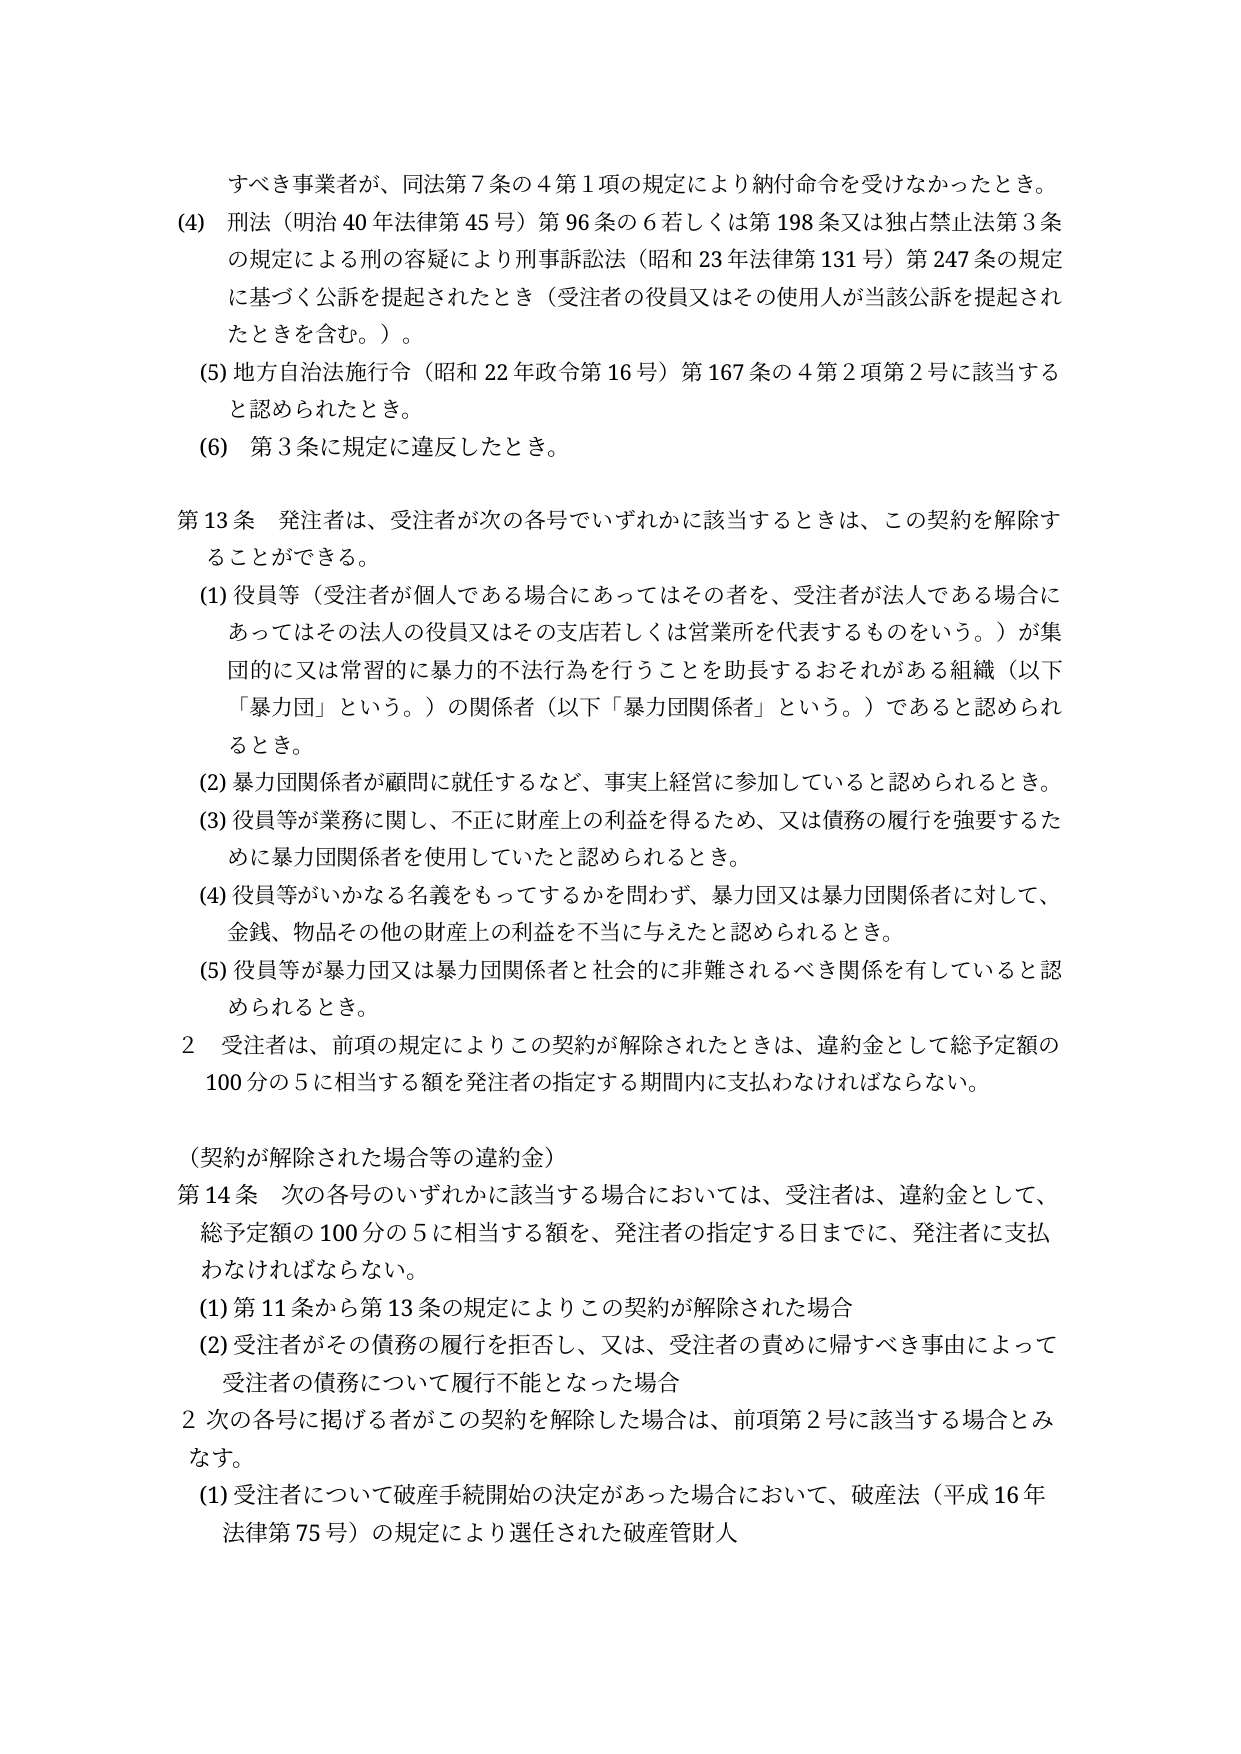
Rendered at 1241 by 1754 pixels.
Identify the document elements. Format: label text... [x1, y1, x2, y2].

text 第13条 発注者は、受注者が次の各号でいずれかに該当するときは、この契約を解除することができる。 [177, 500, 1063, 575]
text (4) 刑法（明治40年法律第45号）第96条の６若しくは第198条又は独占禁止法第３条の規定による刑の容疑により刑事訴訟法（昭和23年法律第131号）第247条の規定に基づく公訴を提起されたとき（受注者の役員又はその使用人が当該公訴を提起されたときを含む。）。 [177, 202, 1063, 352]
text (1) 受注者について破産手続開始の決定があった場合において、破産法（平成16年法律第75号）の規定により選任された破産管財人 [199, 1475, 1063, 1550]
text 第14条 次の各号のいずれかに該当する場合においては、受注者は、違約金として、総予定額の100分の５に相当する額を、発注者の指定する日までに、発注者に支払わなければならない。 [177, 1175, 1063, 1287]
text （契約が解除された場合等の違約金） [177, 1137, 1063, 1175]
text (2) 受注者がその債務の履行を拒否し、又は、受注者の責めに帰すべき事由によって受注者の債務について履行不能となった場合 [199, 1325, 1063, 1400]
text (5) 役員等が暴力団又は暴力団関係者と社会的に非難されるべき関係を有していると認められるとき。 [177, 950, 1063, 1025]
text (6) 第３条に規定に違反したとき。 [199, 427, 1063, 462]
text ２ 次の各号に掲げる者がこの契約を解除した場合は、前項第２号に該当する場合とみなす。 [177, 1400, 1063, 1475]
text (3) 役員等が業務に関し、不正に財産上の利益を得るため、又は債務の履行を強要するために暴力団関係者を使用していたと認められるとき。 [177, 800, 1063, 875]
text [199, 164, 1063, 202]
text (4) 役員等がいかなる名義をもってするかを問わず、暴力団又は暴力団関係者に対して、金銭、物品その他の財産上の利益を不当に与えたと認められるとき。 [177, 875, 1063, 950]
text (1) 第11条から第13条の規定によりこの契約が解除された場合 [199, 1287, 1063, 1325]
text (2) 暴力団関係者が顧問に就任するなど、事実上経営に参加していると認められるとき。 [177, 762, 1063, 800]
text ２ 受注者は、前項の規定によりこの契約が解除されたときは、違約金として総予定額の100分の５に相当する額を発注者の指定する期間内に支払わなければならない。 [177, 1025, 1063, 1100]
text (5) 地方自治法施行令（昭和22年政令第16号）第167条の４第２項第２号に該当すると認められたとき。 [177, 352, 1063, 427]
text (1) 役員等（受注者が個人である場合にあってはその者を、受注者が法人である場合にあってはその法人の役員又はその支店若しくは営業所を代表するものをいう。）が集団的に又は常習的に暴力的不法行為を行うことを助長するおそれがある組織（以下「暴力団」という。）の関係者（以下「暴力団関係者」という。）であると認められるとき。 [177, 575, 1063, 762]
